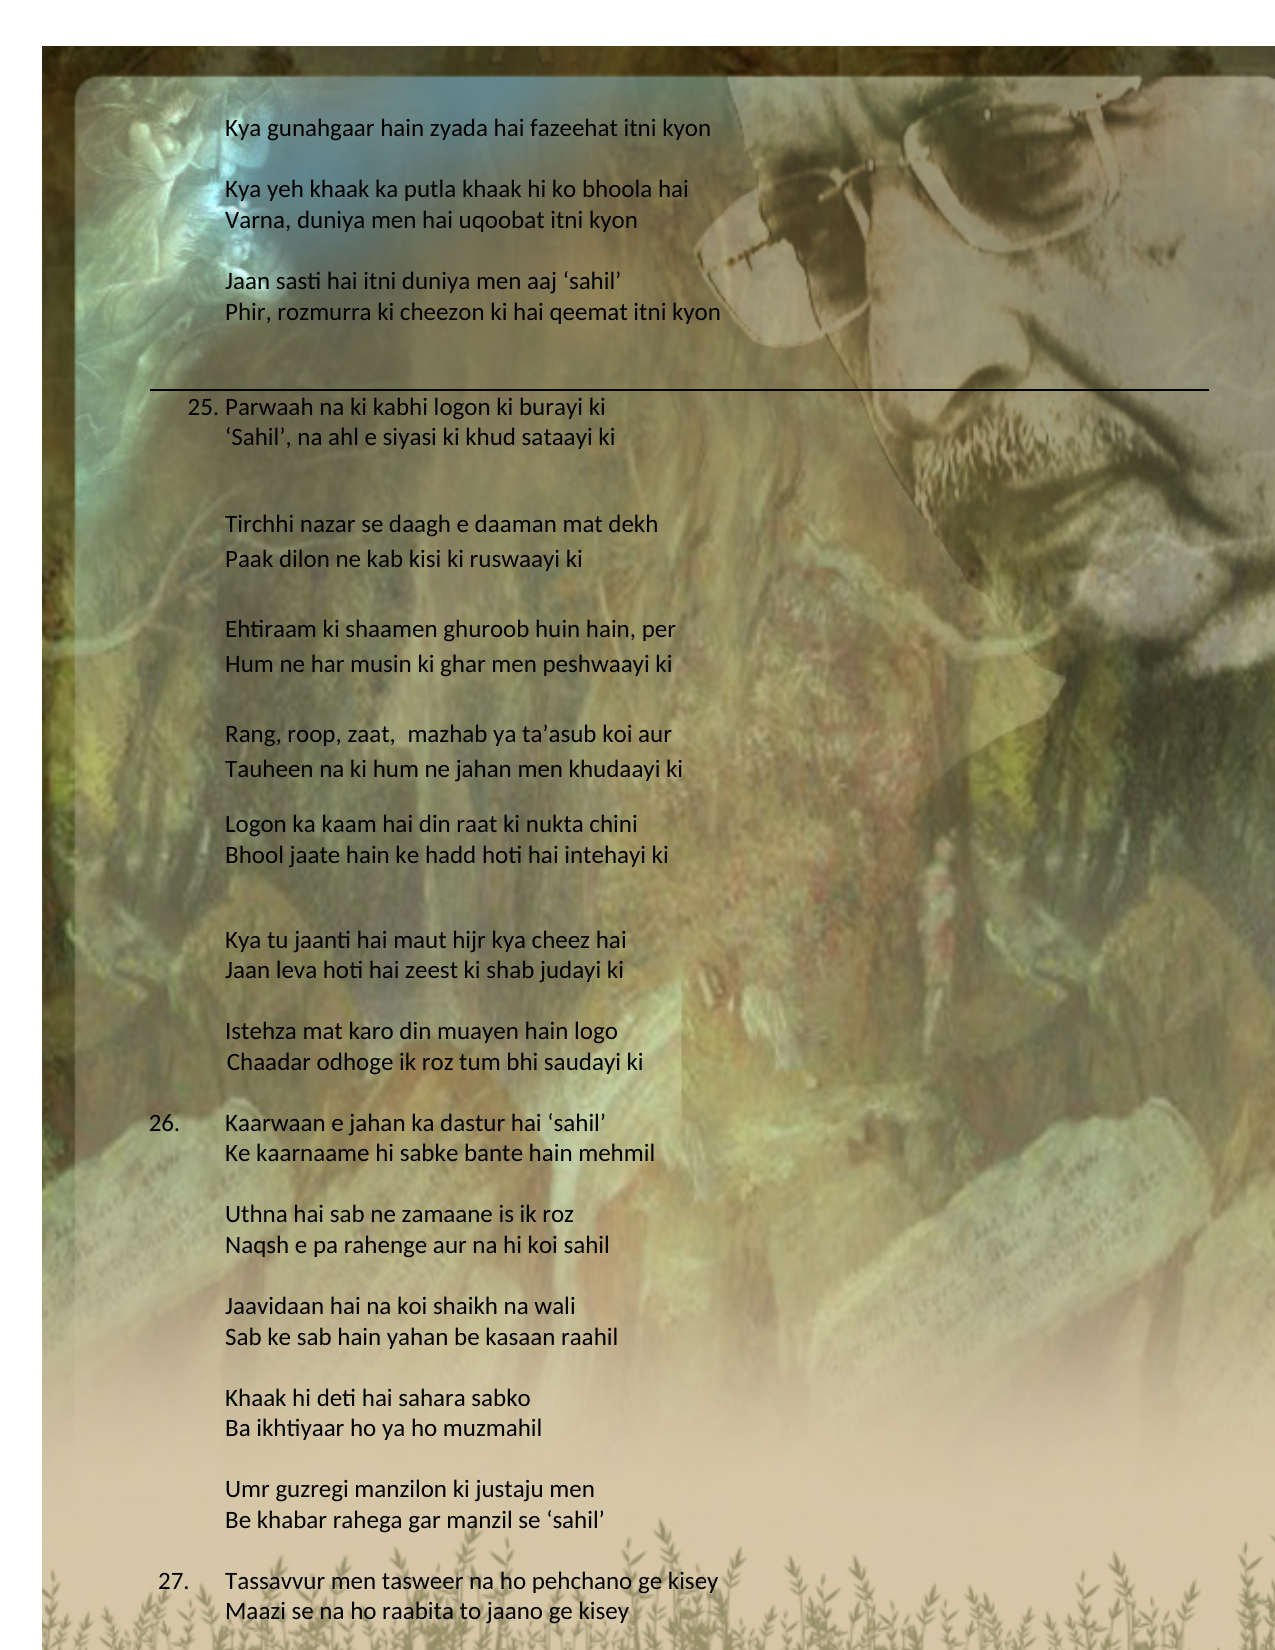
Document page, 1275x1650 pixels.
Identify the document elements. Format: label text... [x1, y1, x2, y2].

text Tirchhi nazar se daagh e daaman mat dekh Paak dilon ne kab kisi ki ruswaayi ki Ehtiraam ki shaamen ghuroob huin hain, per Hum ne har musin ki ghar men peshwaayi ki Rang, roop, zaat, mazhab ya ta’asub koi aur Tauheen na ki hum ne jahan men khudaayi ki [225, 508, 1209, 783]
list Tassavvur men tasweer na ho pehchano ge kisey [158, 1565, 1209, 1595]
text Naqsh e pa rahenge aur na hi koi sahil [150, 1229, 1209, 1260]
text Ba ikhtiyaar ho ya ho muzmahil [150, 1412, 1209, 1443]
text Bhool jaate hain ke hadd hoti hai intehayi ki [150, 839, 1209, 869]
text Jaan sasti hai itni duniya men aaj ‘sahil’ [150, 265, 1209, 296]
text Chaadar odhoge ik roz tum bhi saudayi ki [227, 1046, 1209, 1077]
text Logon ka kaam hai din raat ki nukta chini [150, 808, 1209, 839]
list Kaarwaan e jahan ka dastur hai ‘sahil’ [148, 1107, 1209, 1138]
text Phir, rozmurra ki cheezon ki hai qeemat itni kyon [150, 296, 1209, 326]
text Varna, duniya men hai uqoobat itni kyon [150, 204, 1209, 234]
text Maazi se na ho raabita to jaano ge kisey [150, 1595, 1209, 1626]
text Be khabar rahega gar manzil se ‘sahil’ [150, 1504, 1209, 1534]
text Jaan leva hoti hai zeest ki shab judayi ki [150, 954, 1209, 985]
text Jaavidaan hai na koi shaikh na wali [150, 1290, 1209, 1321]
text Khaak hi deti hai sahara sabko [150, 1382, 1209, 1412]
picture [42, 46, 1275, 1650]
text Ke kaarnaame hi sabke bante hain mehmil [150, 1138, 1209, 1168]
text Kya tu jaanti hai maut hijr kya cheez hai [150, 924, 1209, 954]
text Sab ke sab hain yahan be kasaan raahil [150, 1321, 1209, 1351]
list Parwaah na ki kabhi logon ki burayi ki [187, 391, 1209, 421]
text Istehza mat karo din muayen hain logo [150, 1016, 1209, 1046]
text Kya yeh khaak ka putla khaak hi ko bhoola hai [150, 173, 1209, 204]
text Umr guzregi manzilon ki justaju men [150, 1473, 1209, 1504]
text Kya gunahgaar hain zyada hai fazeehat itni kyon [150, 112, 1209, 143]
text Uthna hai sab ne zamaane is ik roz [150, 1199, 1209, 1229]
text ‘Sahil’, na ahl e siyasi ki khud sataayi ki [150, 421, 1209, 452]
